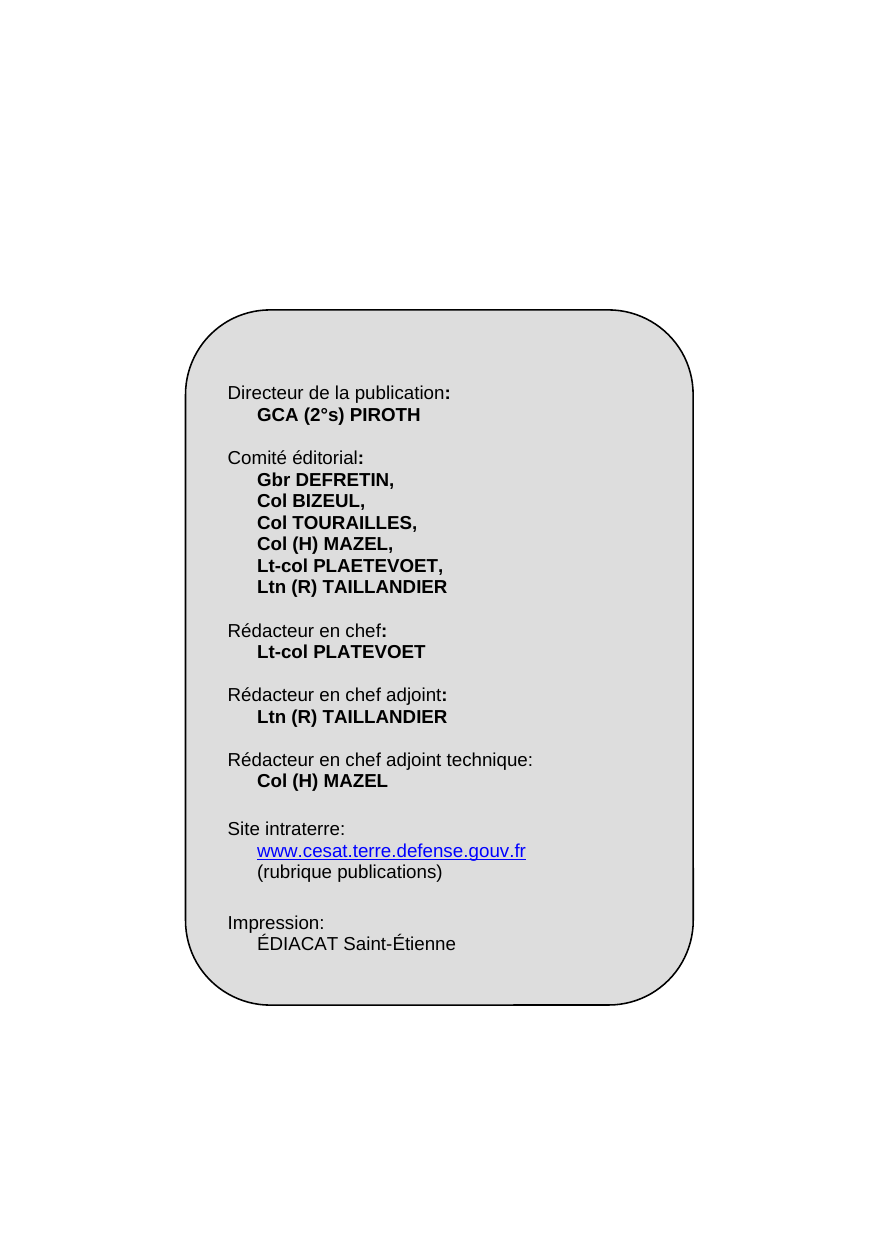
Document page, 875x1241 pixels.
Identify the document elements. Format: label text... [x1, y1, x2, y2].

text Site intraterre: www.cesat.terre.defense.gouv.fr [227, 818, 617, 861]
text Lt-col PLAETEVOET, [257, 555, 617, 576]
subtitle Rédacteur en chef adjoint technique: [227, 749, 658, 770]
subtitle Directeur de la publication: [227, 382, 617, 404]
text Col BIZEUL, [257, 490, 617, 512]
text Ltn (R) TAILLANDIER [257, 706, 617, 727]
text Comité éditorial: [227, 447, 617, 468]
text Gbr DEFRETIN, [257, 468, 617, 490]
text Lt-col PLATEVOET [257, 641, 617, 662]
text Ltn (R) TAILLANDIER [257, 576, 617, 598]
text ÉDIACAT Saint-Étienne [257, 933, 617, 955]
text Rédacteur en chef adjoint: [227, 684, 617, 706]
text Col TOURAILLES, [257, 512, 617, 533]
subtitle Col (H) MAZEL [257, 770, 617, 792]
text Impression: [80, 912, 617, 933]
subtitle GCA (2°s) PIROTH [227, 404, 617, 425]
text (rubrique publications) [257, 861, 617, 883]
text Col (H) MAZEL, [257, 533, 617, 555]
text Rédacteur en chef: [227, 619, 617, 641]
